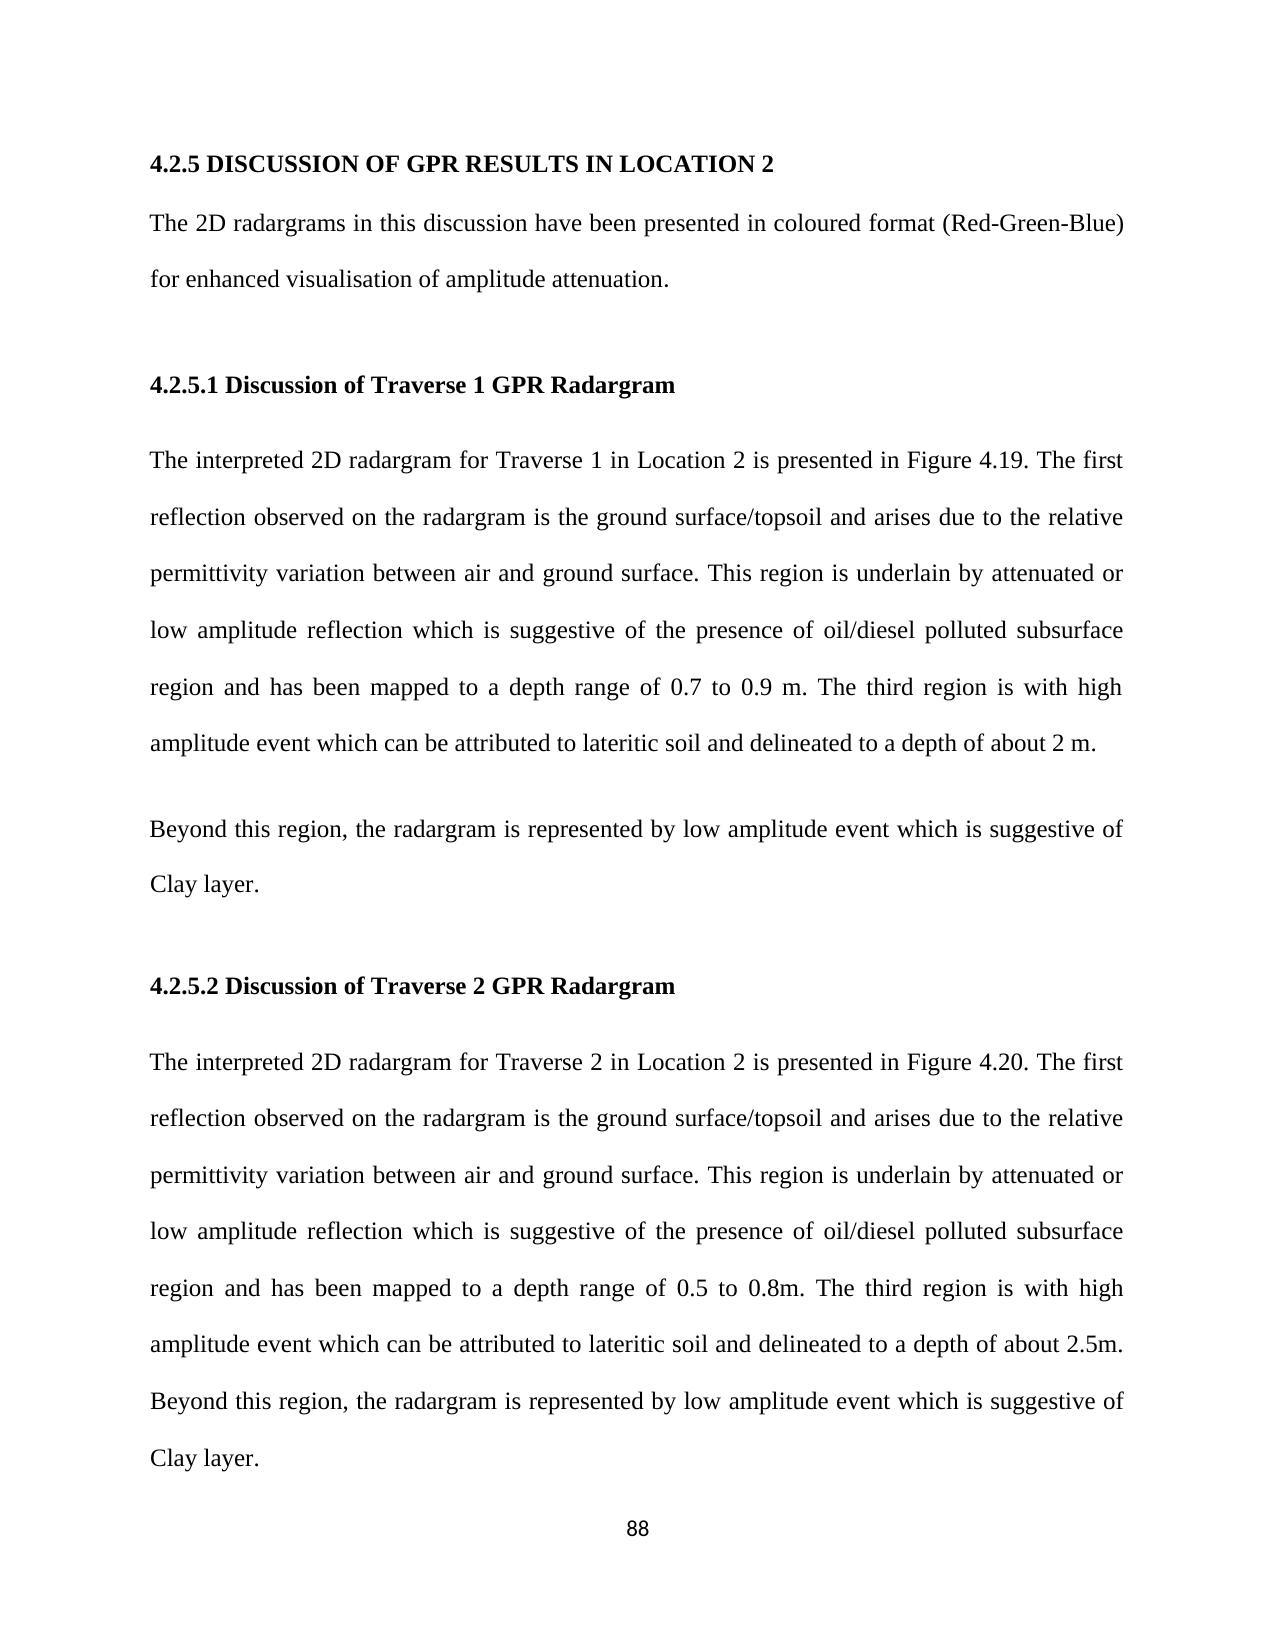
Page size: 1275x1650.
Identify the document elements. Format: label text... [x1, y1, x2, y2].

text 4.2.5.1 Discussion of Traverse 1 GPR Radargram [150, 370, 1125, 399]
text The 2D radargrams in this discussion have been presented in coloured format (Red-Green-Blue) for enhanced visualisation of amplitude attenuation. [149, 208, 1125, 294]
text The interpreted 2D radargram for Traverse 1 in Location 2 is presented in Figure 4.19. The first reflection observed on the radargram is the ground surface/topsoil and arises due to the relative permittivity variation between air and ground surface. This region is underlain by attenuated or low amplitude reflection which is suggestive of the presence of oil/diesel polluted subsurface region and has been mapped to a depth range of 0.7 to 0.9 m. The third region is with high amplitude event which can be attributed to lateritic soil and delineated to a depth of about 2 m. [149, 445, 1125, 757]
text The interpreted 2D radargram for Traverse 2 in Location 2 is presented in Figure 4.20. The first reflection observed on the radargram is the ground surface/topsoil and arises due to the relative permittivity variation between air and ground surface. This region is underlain by attenuated or low amplitude reflection which is suggestive of the presence of oil/diesel polluted subsurface region and has been mapped to a depth range of 0.5 to 0.8m. The third region is with high amplitude event which can be attributed to lateritic soil and delineated to a depth of about 2.5m. Beyond this region, the radargram is represented by low amplitude event which is suggestive of Clay layer. [149, 1047, 1125, 1471]
text 4.2.5.2 Discussion of Traverse 2 GPR Radargram [150, 971, 1125, 1000]
text Beyond this region, the radargram is represented by low amplitude event which is suggestive of Clay layer. [149, 814, 1125, 898]
text 88 [150, 1514, 1125, 1542]
text 4.2.5 DISCUSSION OF GPR RESULTS IN LOCATION 2 [150, 149, 1125, 178]
